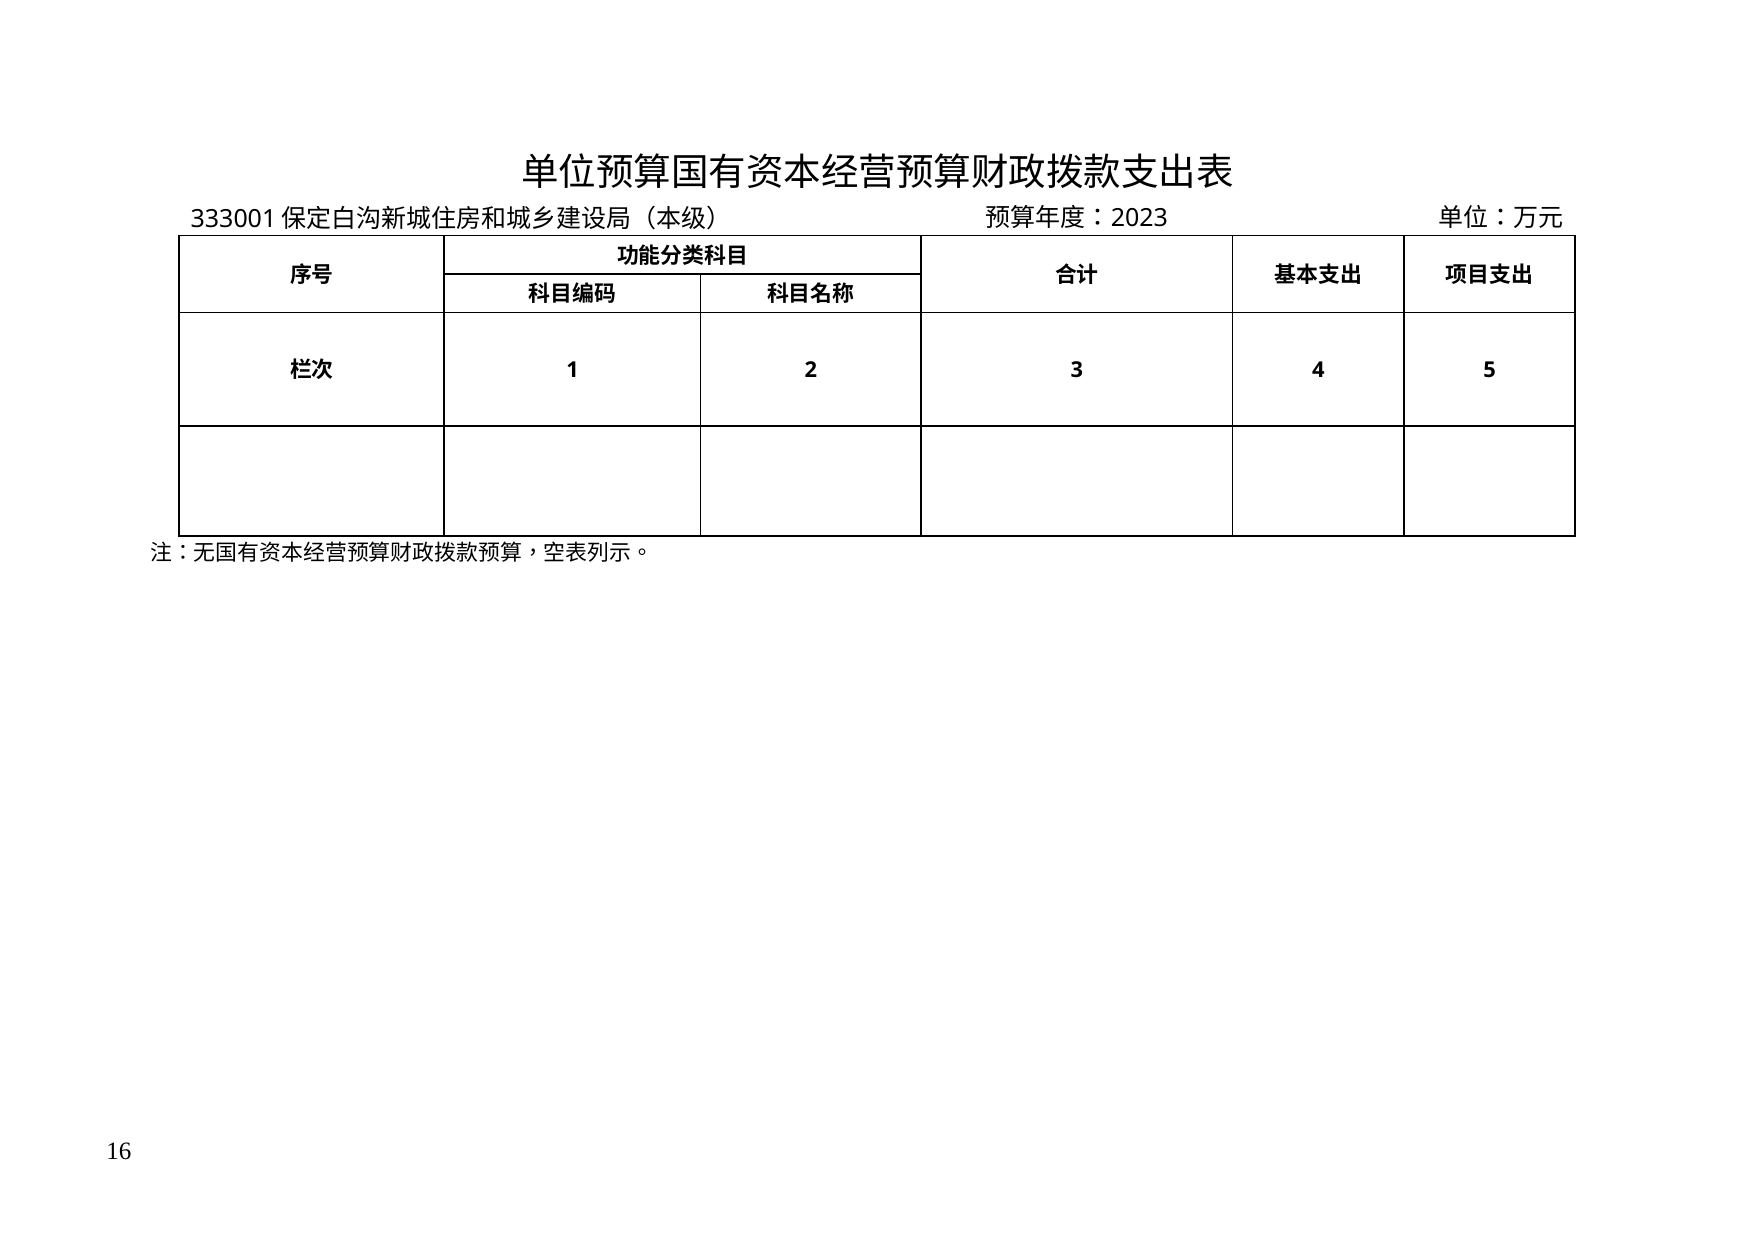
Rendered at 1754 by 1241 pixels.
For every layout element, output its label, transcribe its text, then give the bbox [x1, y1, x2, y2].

text 单位预算国有资本经营预算财政拨款支出表 [106, 142, 1648, 196]
table_cell 1 [445, 313, 700, 425]
table_cell [701, 427, 920, 535]
table_cell 科目编码 [445, 275, 700, 312]
table_cell [445, 427, 700, 535]
table_cell [1405, 427, 1574, 535]
table_cell 合计 [922, 236, 1232, 312]
table_cell 3 [922, 313, 1232, 425]
table_cell 基本支出 [1233, 236, 1403, 312]
table_header 单位：万元 [1233, 198, 1574, 235]
table_cell 5 [1405, 313, 1574, 425]
table_cell [1233, 427, 1403, 535]
table_cell 序号 [180, 236, 443, 312]
table_cell 项目支出 [1405, 236, 1574, 312]
table_cell 2 [701, 313, 920, 425]
table_cell [922, 427, 1232, 535]
table_cell 功能分类科目 [445, 236, 920, 273]
table_header 预算年度：2023 [922, 198, 1232, 235]
text 注：无国有资本经营预算财政拨款预算，空表列示。 [106, 537, 1648, 567]
table_cell [180, 427, 443, 535]
table_cell 4 [1233, 313, 1403, 425]
table_cell 栏次 [180, 313, 443, 425]
table_header 333001保定白沟新城住房和城乡建设局（本级） [180, 198, 920, 235]
table_cell 科目名称 [701, 275, 920, 312]
